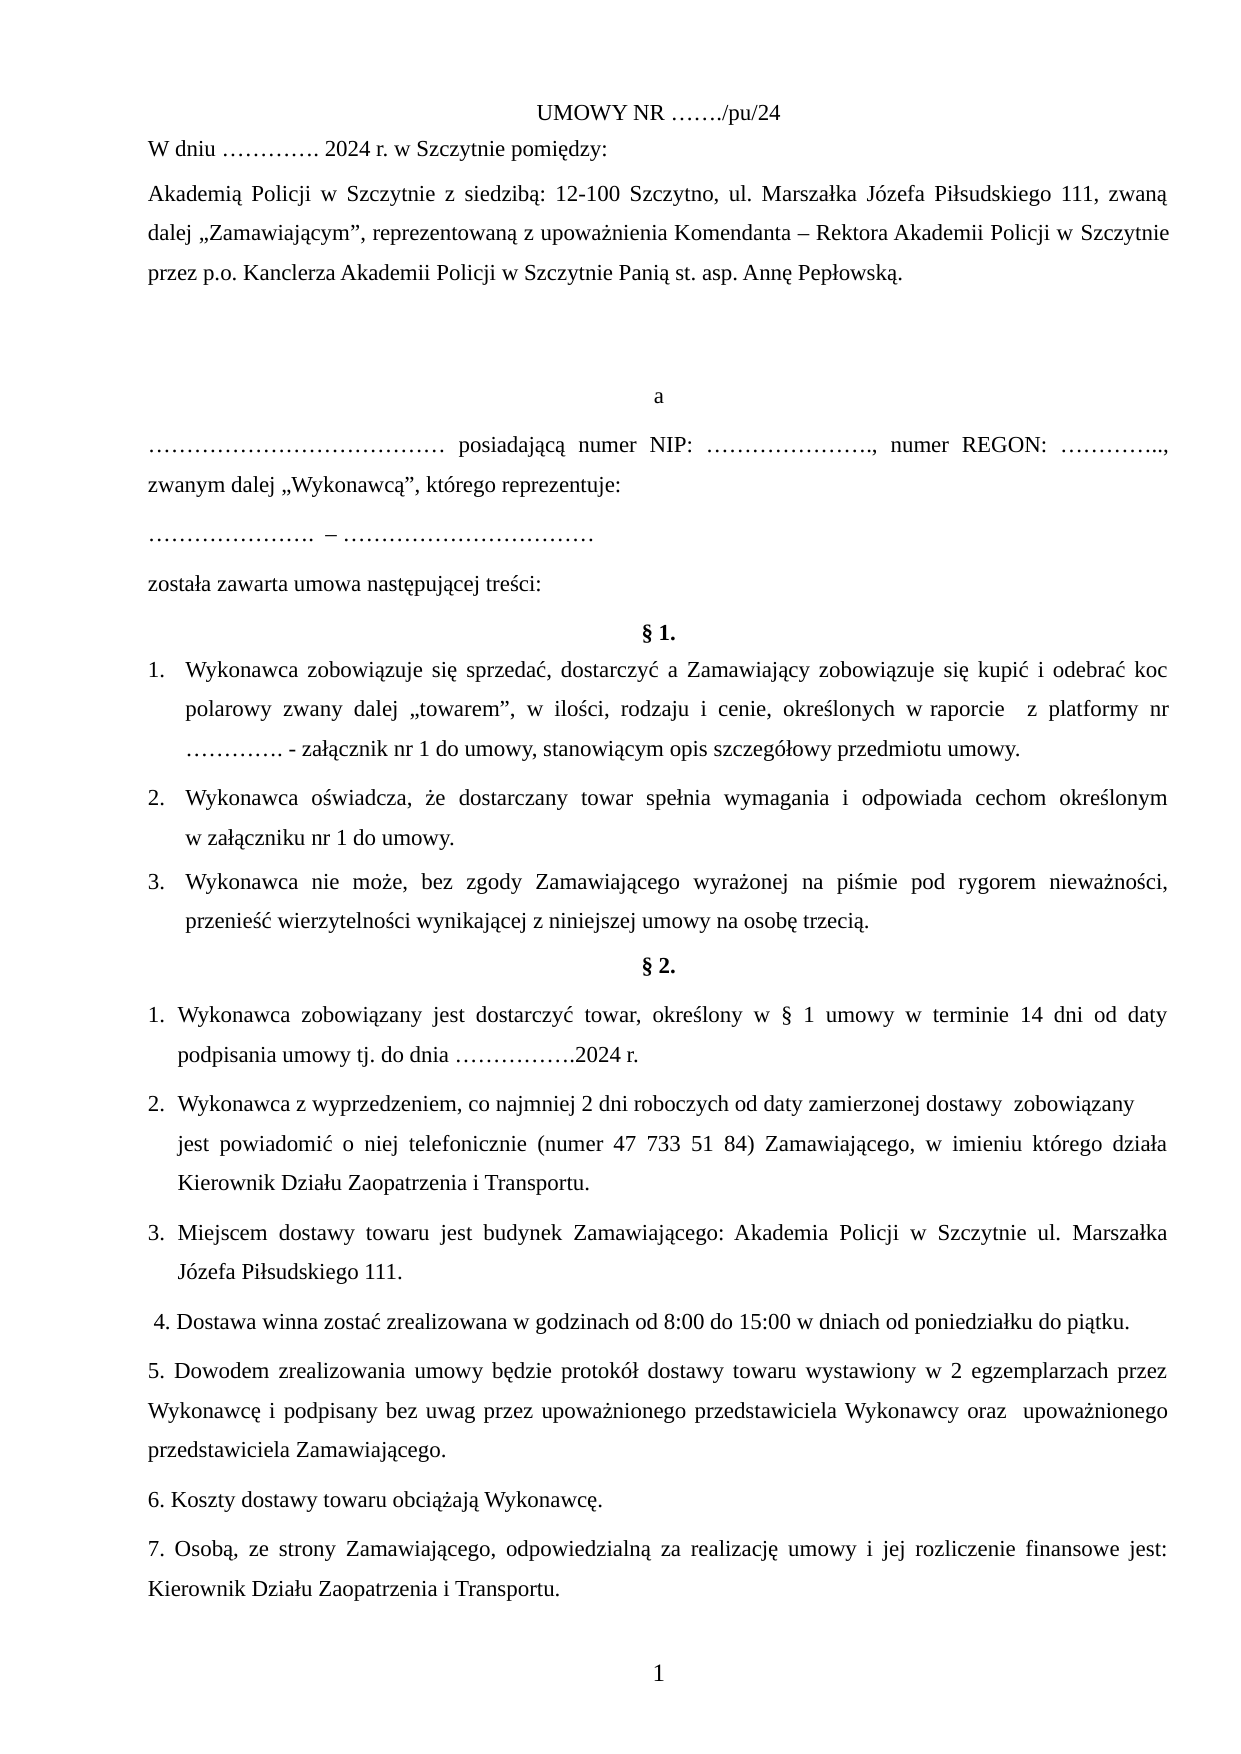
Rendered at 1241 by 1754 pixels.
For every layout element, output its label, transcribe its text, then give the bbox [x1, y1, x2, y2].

text Akademią Policji w Szczytnie z siedzibą: 12-100 Szczytno, ul. Marszałka Józefa Piłsudskiego 111, zwaną dalej „Zamawiającym”, reprezentowaną z upoważnienia Komendanta – Rektora Akademii Policji w Szczytnie przez p.o. Kanclerza Akademii Policji w Szczytnie Panią st. asp. Annę Pepłowską. [148, 179, 1169, 285]
text 5. Dowodem zrealizowania umowy będzie protokół dostawy towaru wystawiony w 2 egzemplarzach przez Wykonawcę i podpisany bez uwag przez upoważnionego przedstawiciela Wykonawcy oraz upoważnionego przedstawiciela Zamawiającego. [148, 1357, 1169, 1463]
text a [148, 382, 1169, 408]
text została zawarta umowa następującej treści: [148, 570, 1169, 596]
list Wykonawca nie może, bez zgody Zamawiającego wyrażonej na piśmie pod rygorem nieważności, przenieść wierzytelności wynikającej z niniejszej umowy na osobę trzecią. [148, 868, 1169, 934]
list Wykonawca zobowiązany jest dostarczyć towar, określony w § 1 umowy w terminie 14 dni od daty podpisania umowy tj. do dnia …………….2024 r. [148, 1002, 1169, 1067]
text § 2. [148, 952, 1169, 978]
text UMOWY NR ……./pu/24 [148, 99, 1169, 125]
text …………………. – …………………………… [148, 520, 1169, 547]
text W dniu …………. 2024 r. w Szczytnie pomiędzy: [148, 135, 1169, 161]
list Miejscem dostawy towaru jest budynek Zamawiającego: Akademia Policji w Szczytnie ul. Marszałka Józefa Piłsudskiego 111. [148, 1219, 1169, 1285]
list Wykonawca z wyprzedzeniem, co najmniej 2 dni roboczych od daty zamierzonej dostawy zobowiązany jest powiadomić o niej telefonicznie (numer 47 733 51 84) Zamawiającego, w imieniu którego działa Kierownik Działu Zaopatrzenia i Transportu. [148, 1091, 1169, 1196]
text 4. Dostawa winna zostać zrealizowana w godzinach od 8:00 do 15:00 w dniach od poniedziałku do piątku. [148, 1308, 1169, 1334]
text 6. Koszty dostawy towaru obciążają Wykonawcę. [148, 1486, 1169, 1512]
list Wykonawca zobowiązuje się sprzedać, dostarczyć a Zamawiający zobowiązuje się kupić i odebrać koc polarowy zwany dalej „towarem”, w ilości, rodzaju i cenie, określonych w raporcie z platformy nr …………. - załącznik nr 1 do umowy, stanowiącym opis szczegółowy przedmiotu umowy. [148, 656, 1169, 761]
text § 1. [148, 619, 1169, 646]
text ………………………………… posiadającą numer NIP: …………………., numer REGON: ………….., zwanym dalej „Wykonawcą”, którego reprezentuje: [148, 431, 1169, 497]
list Wykonawca oświadcza, że dostarczany towar spełnia wymagania i odpowiada cechom określonym w załączniku nr 1 do umowy. [148, 784, 1169, 850]
text 7. Osobą, ze strony Zamawiającego, odpowiedzialną za realizację umowy i jej rozliczenie finansowe jest: Kierownik Działu Zaopatrzenia i Transportu. [148, 1535, 1169, 1601]
